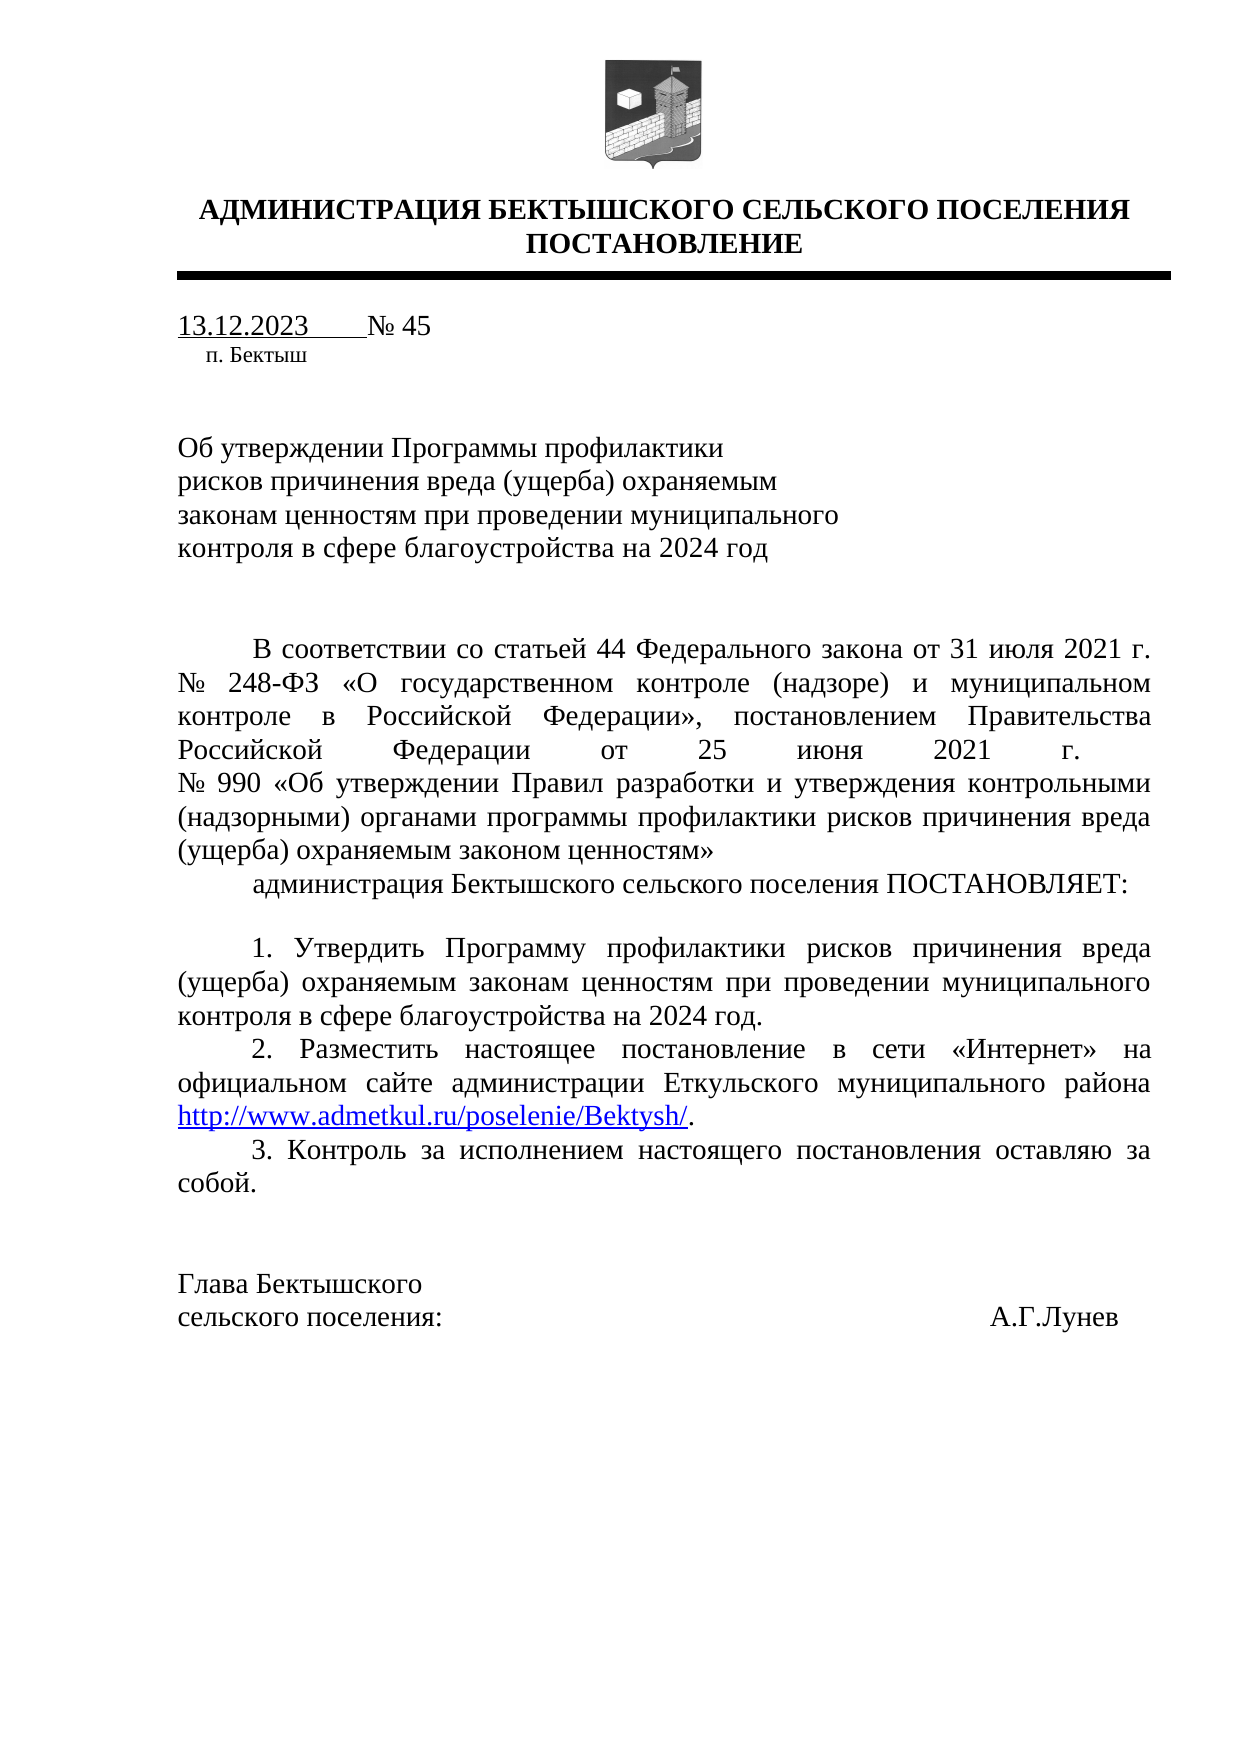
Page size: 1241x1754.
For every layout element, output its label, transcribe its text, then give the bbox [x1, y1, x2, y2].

text администрация Бектышского сельского поселения ПОСТАНОВЛЯЕТ: [177, 866, 1152, 899]
text В соответствии со статьей 44 Федерального закона от 31 июля 2021 г. № 248-ФЗ «О государственном контроле (надзоре) и муниципальном контроле в Российской Федерации», постановлением Правительства Российской Федерации от 25 июня 2021 г. № 990 «Об утверждении Правил разработки и утверждения контрольными (надзорными) органами программы профилактики рисков причинения вреда (ущерба) охраняемым законом ценностям» [177, 631, 1152, 866]
text Глава Бектышского [177, 1266, 1152, 1299]
text 13.12.2023 № 45 [177, 308, 1152, 341]
text рисков причинения вреда (ущерба) охраняемым [177, 463, 1152, 497]
text п. Бектыш [177, 341, 1152, 368]
text 2. Разместить настоящее постановление в сети «Интернет» на официальном сайте администрации Еткульского муниципального района http://www.admetkul.ru/poselenie/Bektysh/. [177, 1031, 1152, 1132]
text ПОСТАНОВЛЕНИЕ [177, 226, 1152, 259]
text сельского поселения: А.Г.Лунев [177, 1299, 1152, 1333]
text Об утверждении Программы профилактики [177, 430, 1152, 463]
picture [604, 59, 703, 169]
text 3. Контроль за исполнением настоящего постановления оставляю за собой. [177, 1132, 1152, 1199]
text законам ценностям при проведении муниципального [177, 497, 1152, 531]
text контроля в сфере благоустройства на 2024 год [177, 531, 1152, 564]
text 1. Утвердить Программу профилактики рисков причинения вреда (ущерба) охраняемым законам ценностям при проведении муниципального контроля в сфере благоустройства на 2024 год. [177, 931, 1152, 1031]
text АДМИНИСТРАЦИЯ БЕКТЫШСКОГО СЕЛЬСКОГО ПОСЕЛЕНИЯ [177, 192, 1152, 226]
